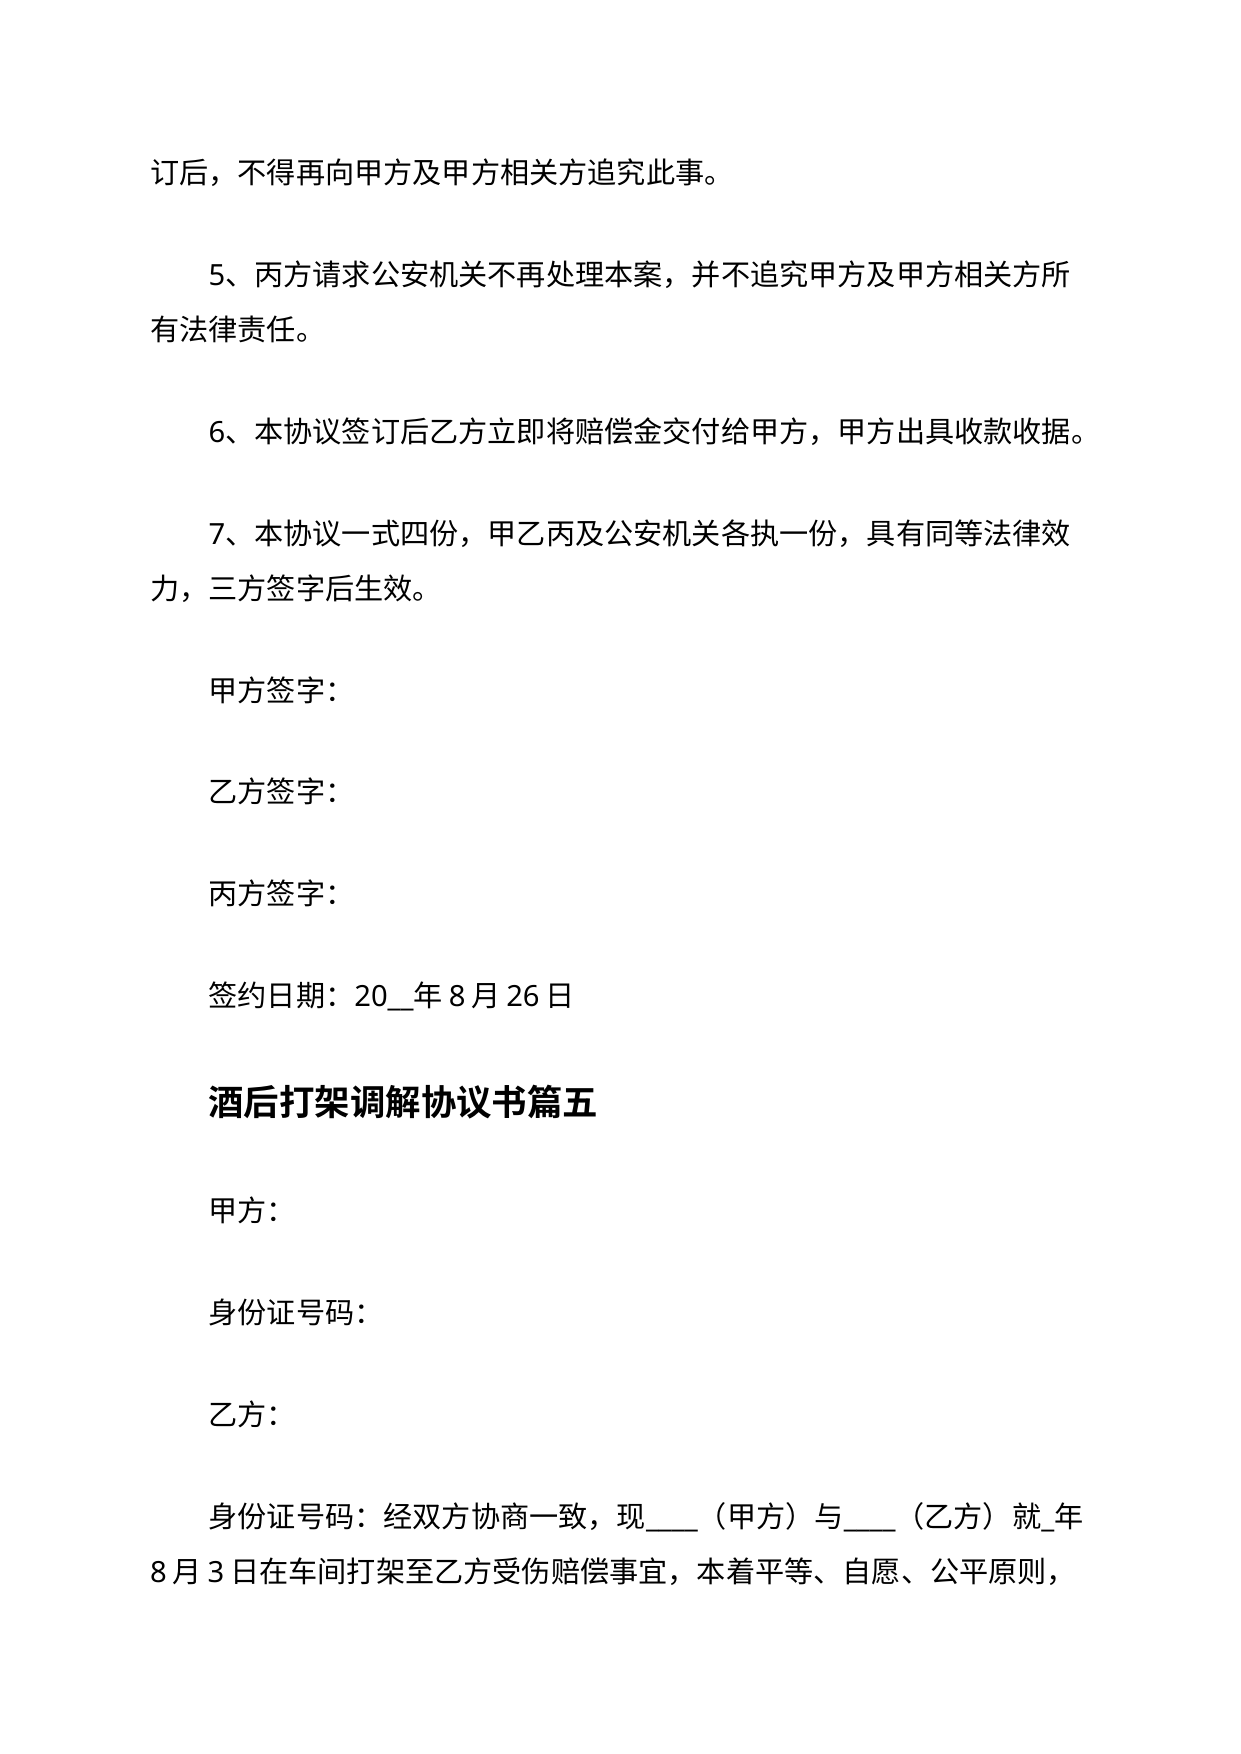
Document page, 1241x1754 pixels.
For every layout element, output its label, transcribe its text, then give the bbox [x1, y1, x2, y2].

text 甲方： [150, 1188, 1090, 1230]
text 酒后打架调解协议书篇五 [150, 1074, 1090, 1126]
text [150, 150, 1090, 192]
text 6、本协议签订后乙方立即将赔偿金交付给甲方，甲方出具收款收据。 [150, 408, 1090, 451]
text 7、本协议一式四份，甲乙丙及公安机关各执一份，具有同等法律效力，三方签字后生效。 [150, 511, 1090, 608]
text 签约日期：20__年8月26日 [150, 973, 1090, 1015]
text 甲方签字： [150, 667, 1090, 709]
text 5、丙方请求公安机关不再处理本案，并不追究甲方及甲方相关方所有法律责任。 [150, 252, 1090, 349]
text 乙方签字： [150, 769, 1090, 811]
text 乙方： [150, 1392, 1090, 1434]
text 身份证号码： [150, 1290, 1090, 1332]
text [150, 1493, 1090, 1591]
text 丙方签字： [150, 871, 1090, 913]
